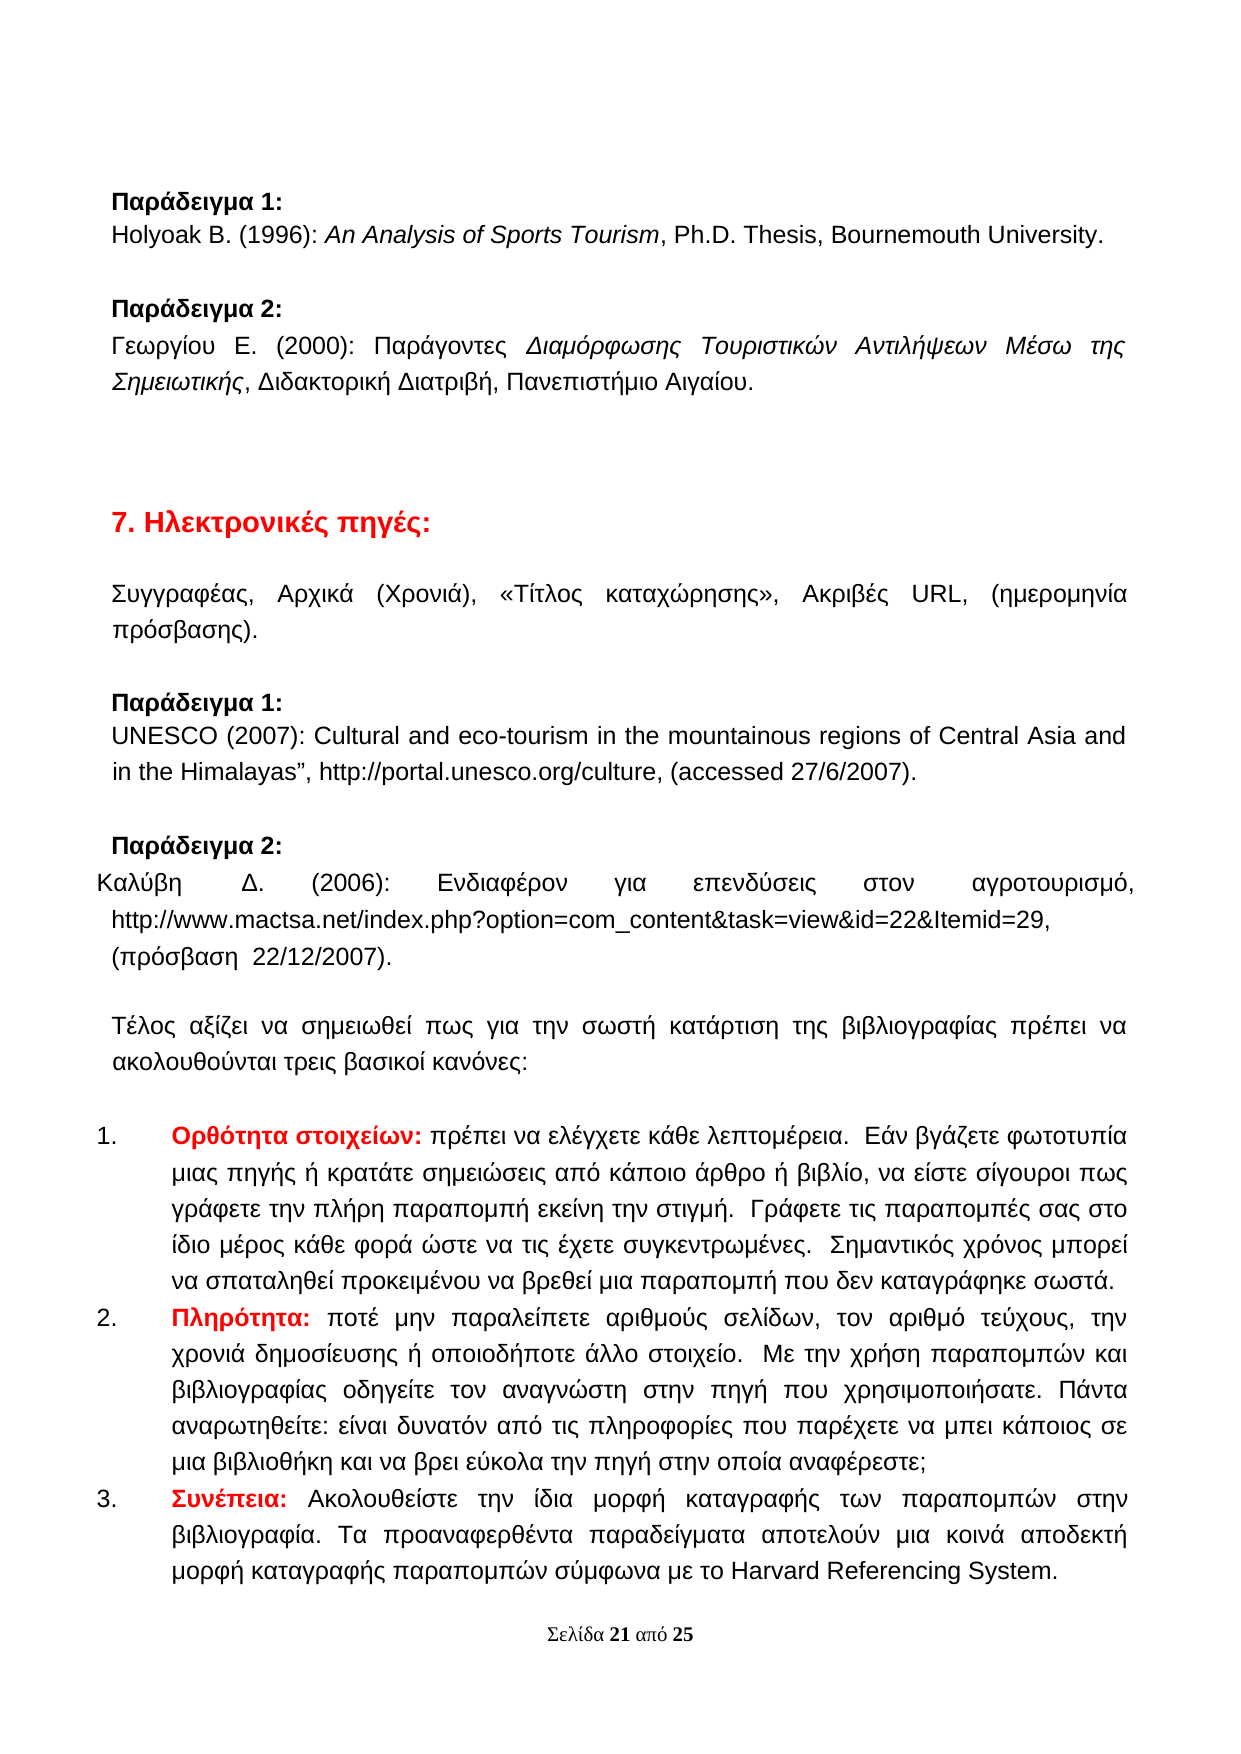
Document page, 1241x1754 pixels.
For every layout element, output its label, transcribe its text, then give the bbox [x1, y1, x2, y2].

list Συνέπεια: Ακολουθείστε την ίδια μορφή καταγραφής των παραπομπών στην βιβλιογραφία. Τα προαναφερθέντα παραδείγματα αποτελούν μια κοινά αποδεκτή μορφή καταγραφής παραπομπών σύμφωνα με το Harvard Referencing System. [96, 1484, 1129, 1585]
text UNESCO (2007): Cultural and eco-tourism in the mountainous regions of Central Asia and in the Himalayas”, http://portal.unesco.org/culture, (accessed 27/6/2007). [111, 721, 1129, 786]
text Τέλος αξίζει να σημειωθεί πως για την σωστή κατάρτιση της βιβλιογραφίας πρέπει να ακολουθούνται τρεις βασικοί κανόνες: [111, 1011, 1129, 1076]
text Παράδειγμα 2: [111, 831, 1130, 860]
text (πρόσβαση 22/12/2007). [111, 942, 1129, 970]
text Γεωργίου Ε. (2000): Παράγοντες Διαμόρφωσης Τουριστικών Αντιλήψεων Μέσω της Σημειωτικής, Διδακτορική Διατριβή, Πανεπιστήμιο Αιγαίου. [111, 331, 1129, 396]
text Συγγραφέας, Αρχικά (Χρονιά), «Τίτλος καταχώρησης», Ακριβές URL, (ημερομηνία πρόσβασης). [111, 579, 1129, 643]
list Πληρότητα: ποτέ μην παραλείπετε αριθμούς σελίδων, τον αριθμό τεύχους, την χρονιά δημοσίευσης ή οποιοδήποτε άλλο στοιχείο. Με την χρήση παραπομπών και βιβλιογραφίας οδηγείτε τον αναγνώστη στην πηγή που χρησιμοποιήσατε. Πάντα αναρωτηθείτε: είναι δυνατόν από τις πληροφορίες που παρέχετε να μπει κάποιος σε μια βιβλιοθήκη και να βρει εύκολα την πηγή στην οποία αναφέρεστε; [96, 1303, 1129, 1476]
text Holyoak B. (1996): An Analysis of Sports Tourism, Ph.D. Thesis, Bournemouth University. [111, 220, 1129, 249]
text Καλύβη Δ. (2006): Ενδιαφέρον για επενδύσεις στον αγροτουρισμό, [96, 868, 1142, 897]
text Παράδειγμα 1: [111, 187, 1130, 216]
list Ορθότητα στοιχείων: πρέπει να ελέγχετε κάθε λεπτομέρεια. Εάν βγάζετε φωτοτυπία μιας πηγής ή κρατάτε σημειώσεις από κάποιο άρθρο ή βιβλίο, να είστε σίγουροι πως γράφετε την πλήρη παραπομπή εκείνη την στιγμή. Γράφετε τις παραπομπές σας στο ίδιο μέρος κάθε φορά ώστε να τις έχετε συγκεντρωμένες. Σημαντικός χρόνος μπορεί να σπαταληθεί προκειμένου να βρεθεί μια παραπομπή που δεν καταγράφηκε σωστά. [96, 1121, 1129, 1295]
text http://www.mactsa.net/index.php?option=com_content&task=view&id=22&Itemid=29, [111, 905, 1129, 934]
list Ηλεκτρονικές πηγές: [111, 505, 1142, 538]
text Παράδειγμα 2: [111, 294, 1130, 323]
text Παράδειγμα 1: [111, 688, 1130, 717]
